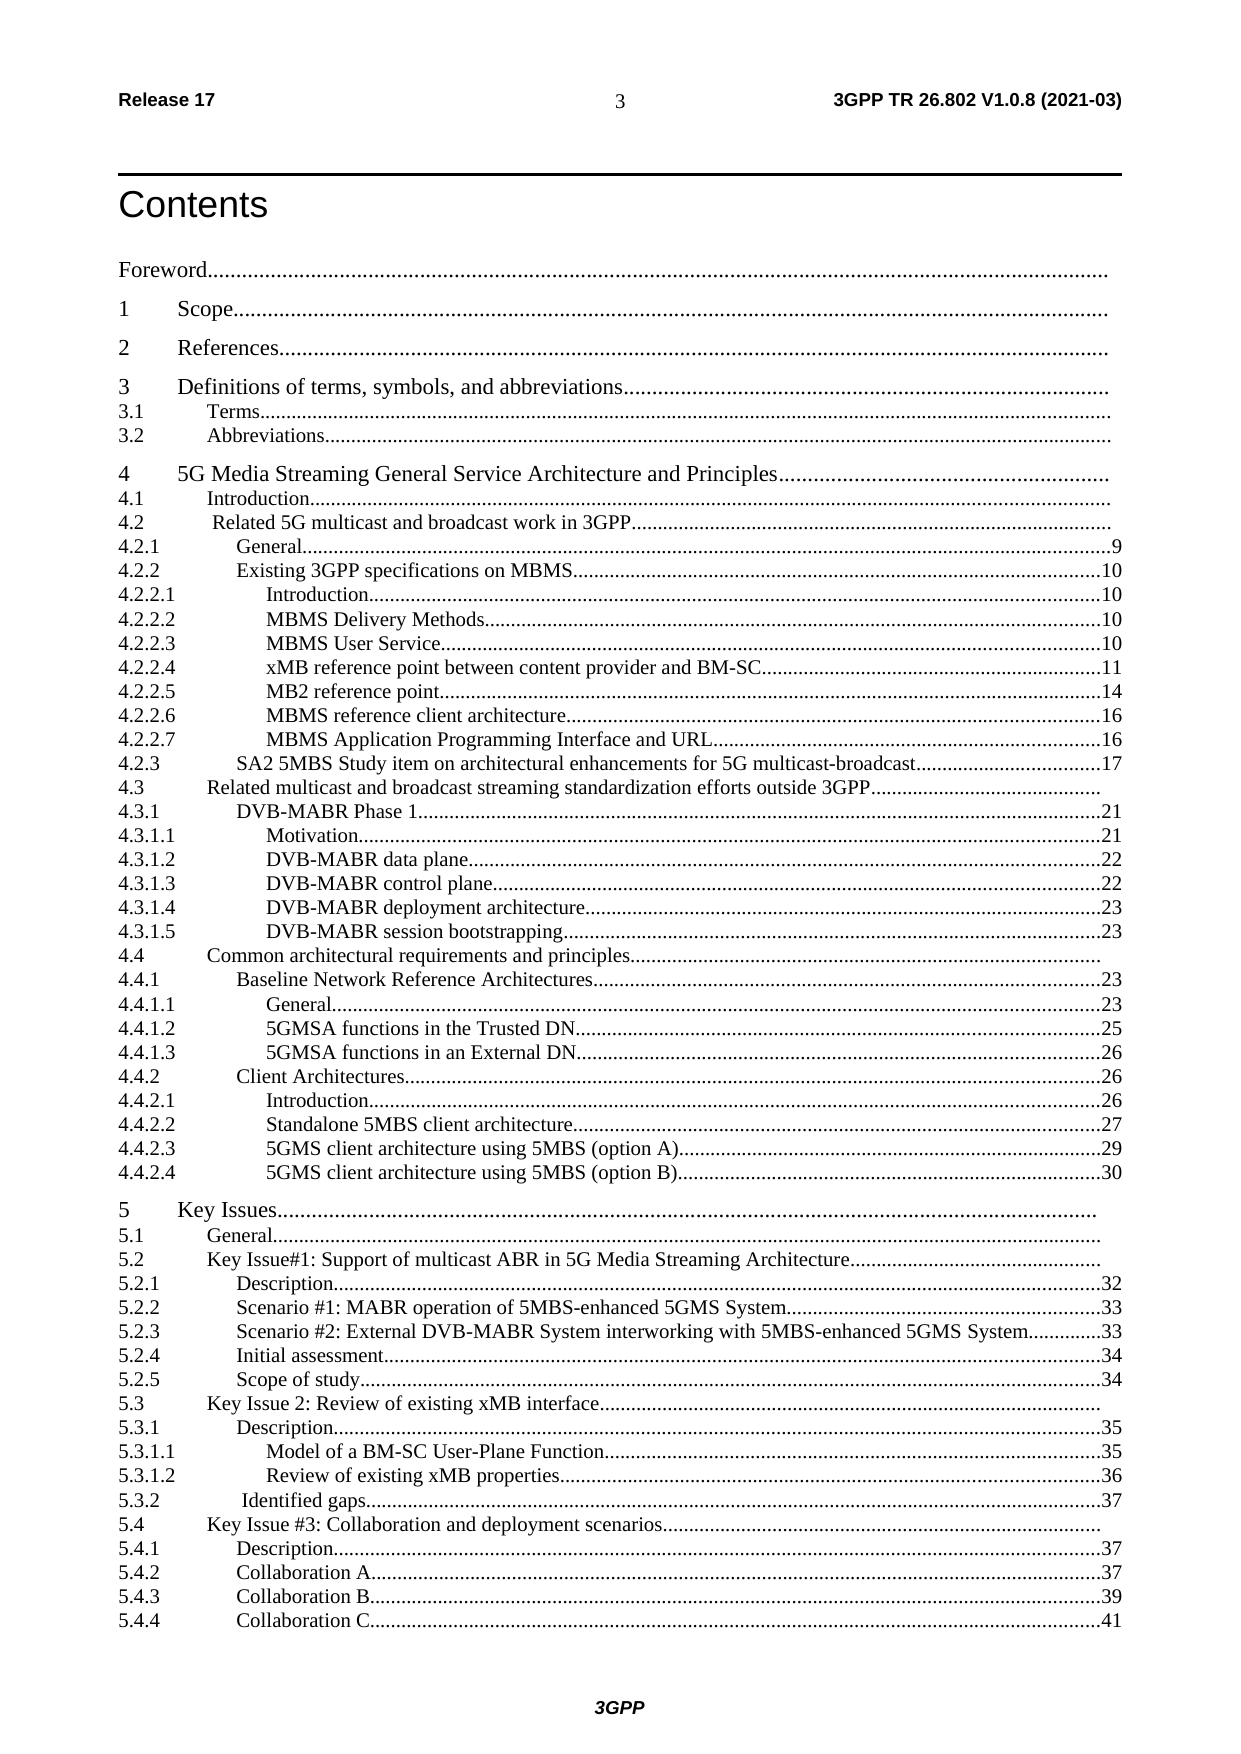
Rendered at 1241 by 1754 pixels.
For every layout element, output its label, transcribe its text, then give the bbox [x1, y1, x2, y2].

text 5.1 General 32 [118, 1223, 1078, 1247]
text 4.3.1 DVB-MABR Phase 1 21 [118, 799, 1122, 823]
text 4.2.1 General 9 [118, 534, 1122, 558]
text 5 Key Issues 32 [118, 1196, 1078, 1223]
text 4.4.2.1 Introduction 26 [118, 1088, 1122, 1112]
text 4.2.2.6 MBMS reference client architecture 16 [118, 703, 1122, 727]
text 4.4.2.2 Standalone 5MBS client architecture 27 [118, 1112, 1122, 1136]
text 4.2 Related 5G multicast and broadcast work in 3GPP 9 [118, 510, 1078, 534]
text 4.3.1.3 DVB-MABR control plane 22 [118, 871, 1122, 895]
text 4.4.1.3 5GMSA functions in an External DN 26 [118, 1039, 1122, 1064]
text 4.2.2.1 Introduction 10 [118, 582, 1122, 606]
text 5.3.1.2 Review of existing xMB properties 36 [118, 1463, 1122, 1487]
text 4.4.2.3 5GMS client architecture using 5MBS (option A) 29 [118, 1136, 1122, 1160]
text 4.3.1.4 DVB-MABR deployment architecture 23 [118, 895, 1122, 919]
text 4.4.1.1 General 23 [118, 991, 1122, 1016]
text 4.3 Related multicast and broadcast streaming standardization efforts outside 3GPP 20 [118, 775, 1078, 799]
text 4.4.2.4 5GMS client architecture using 5MBS (option B) 30 [118, 1160, 1122, 1184]
text 1 Scope 7 [118, 295, 1078, 321]
text 5.3.1 Description 35 [118, 1415, 1122, 1439]
text 4.2.2.3 MBMS User Service 10 [118, 631, 1122, 654]
text 4.3.1.2 DVB-MABR data plane 22 [118, 847, 1122, 871]
text 5.3.1.1 Model of a BM-SC User-Plane Function 35 [118, 1439, 1122, 1463]
text 5.3.2 Identified gaps 37 [118, 1487, 1122, 1512]
text 3 Definitions of terms, symbols, and abbreviations 8 [118, 373, 1078, 399]
text 4.4.1.2 5GMSA functions in the Trusted DN 25 [118, 1016, 1122, 1039]
text 5.2.4 Initial assessment 34 [118, 1343, 1122, 1367]
text 4.2.2.7 MBMS Application Programming Interface and URL 16 [118, 727, 1122, 751]
text 4.2.2 Existing 3GPP specifications on MBMS 10 [118, 558, 1122, 582]
text 3.1 Terms 8 [118, 399, 1078, 423]
text Foreword 5 [118, 256, 1078, 283]
text 4.3.1.5 DVB-MABR session bootstrapping 23 [118, 919, 1122, 943]
text 4.1 Introduction 9 [118, 486, 1078, 510]
text 3.2 Abbreviations 8 [118, 423, 1078, 447]
text 5.4 Key Issue #3: Collaboration and deployment scenarios 37 [118, 1512, 1078, 1536]
text 5.2.2 Scenario #1: MABR operation of 5MBS-enhanced 5GMS System 33 [118, 1295, 1122, 1319]
text 5.3 Key Issue 2: Review of existing xMB interface 35 [118, 1391, 1078, 1415]
text 5.4.3 Collaboration B 39 [118, 1584, 1122, 1608]
text 5.4.4 Collaboration C 41 [118, 1608, 1122, 1632]
text 4.4.1 Baseline Network Reference Architectures 23 [118, 967, 1122, 991]
text 5.4.2 Collaboration A 37 [118, 1560, 1122, 1584]
text 4.4.2 Client Architectures 26 [118, 1064, 1122, 1088]
text 5.2.5 Scope of study 34 [118, 1367, 1122, 1391]
text 5.2.1 Description 32 [118, 1271, 1122, 1295]
text Contents [118, 176, 1122, 225]
text 4.2.2.5 MB2 reference point 14 [118, 679, 1122, 703]
text 5.2.3 Scenario #2: External DVB-MABR System interworking with 5MBS-enhanced 5GMS System 33 [118, 1319, 1122, 1343]
text 4.2.3 SA2 5MBS Study item on architectural enhancements for 5G multicast-broadcast 17 [118, 751, 1122, 775]
text 4.4 Common architectural requirements and principles 23 [118, 943, 1078, 967]
text 2 References 7 [118, 334, 1078, 360]
text 4.2.2.2 MBMS Delivery Methods 10 [118, 606, 1122, 631]
text 5.2 Key Issue#1: Support of multicast ABR in 5G Media Streaming Architecture 32 [118, 1247, 1078, 1271]
text 4 5G Media Streaming General Service Architecture and Principles 9 [118, 460, 1078, 486]
text 4.2.2.4 xMB reference point between content provider and BM-SC 11 [118, 654, 1122, 679]
text 4.3.1.1 Motivation 21 [118, 823, 1122, 847]
text 5.4.1 Description 37 [118, 1536, 1122, 1560]
